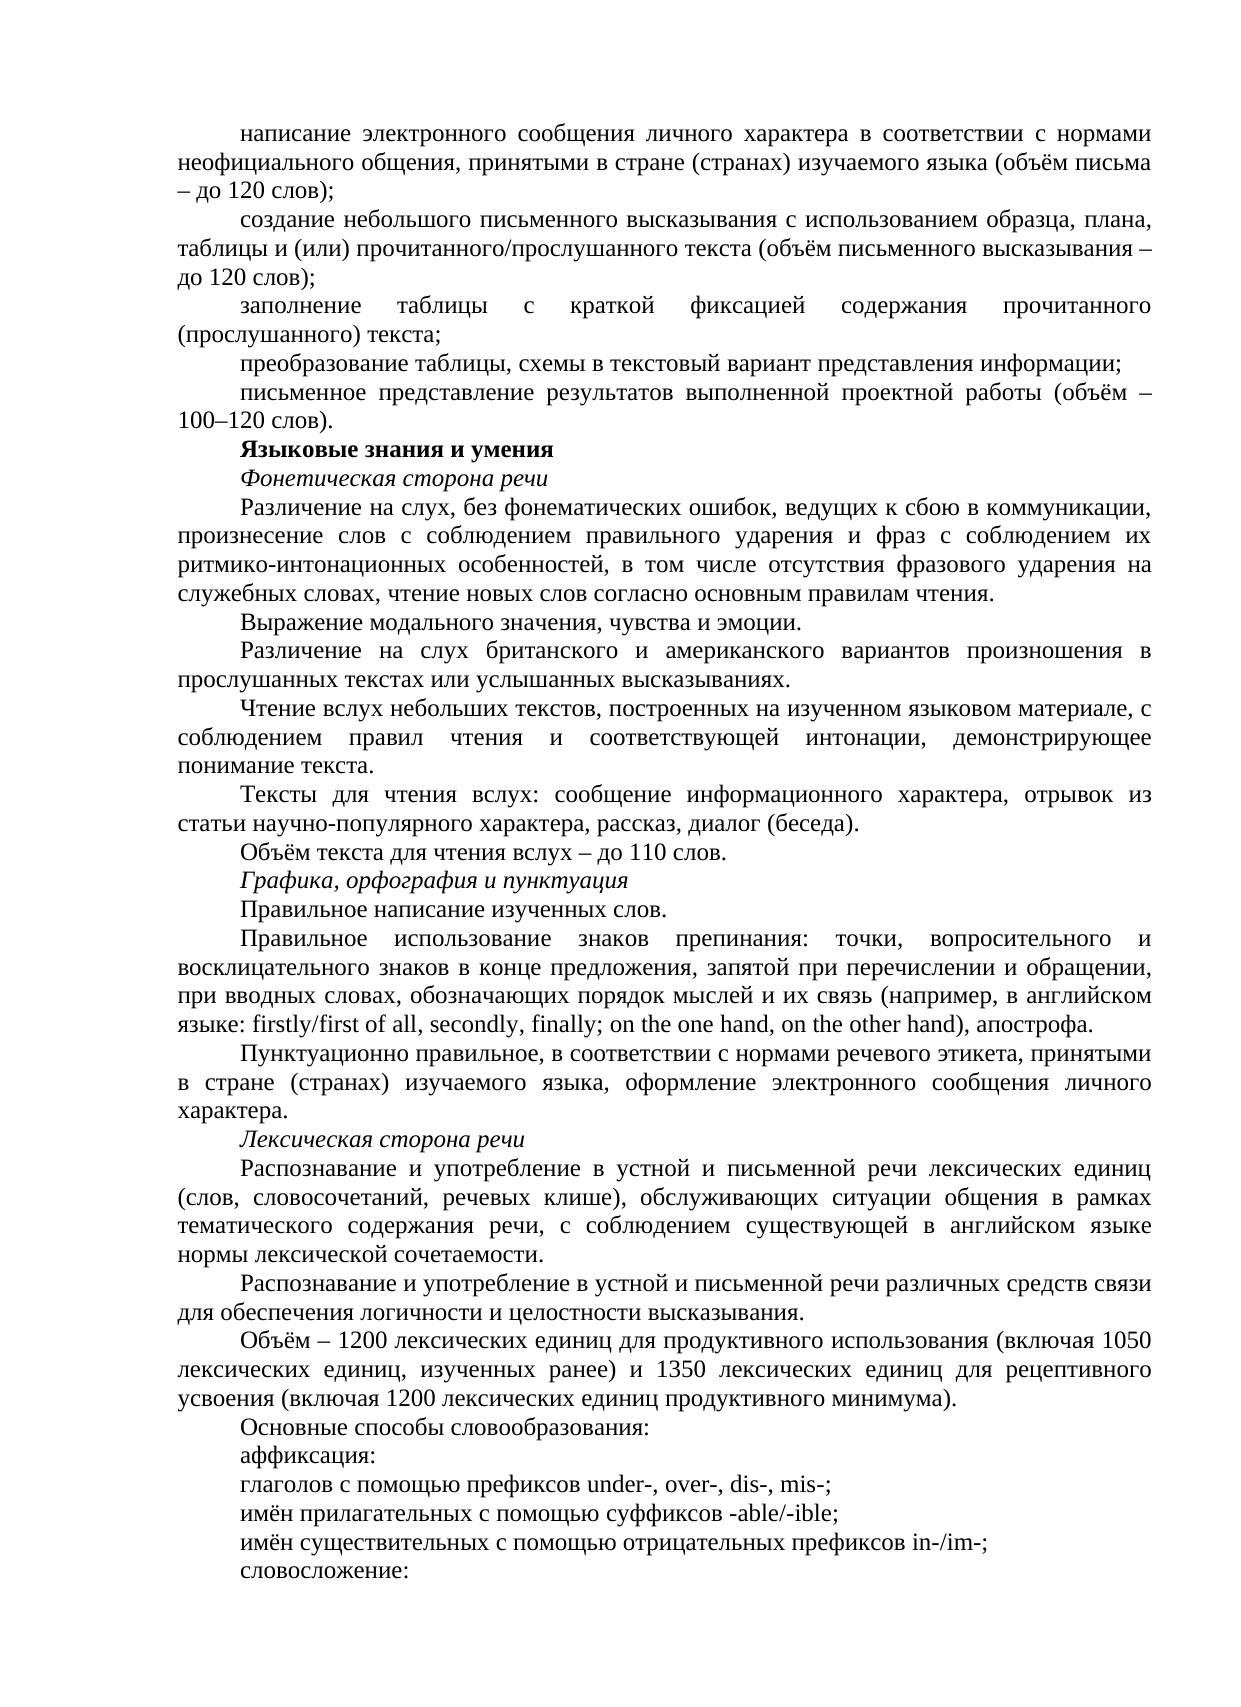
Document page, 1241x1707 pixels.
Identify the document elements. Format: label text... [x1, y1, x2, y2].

text аффиксация: [177, 1441, 1152, 1469]
text Графика, орфография и пунктуация [177, 866, 1152, 894]
text создание небольшого письменного высказывания с использованием образца, плана, таблицы и (или) прочитанного/прослушанного текста (объём письменного высказывания – до 120 слов); [177, 204, 1152, 291]
text Правильное использование знаков препинания: точки, вопросительного и восклицательного знаков в конце предложения, запятой при перечислении и обращении, при вводных словах, обозначающих порядок мыслей и их связь (например, в английском языке: firstly/first of all, secondly, finally; on the one hand, on the other hand), апострофа. [177, 923, 1152, 1038]
text Фонетическая сторона речи [177, 463, 1152, 492]
text написание электронного сообщения личного характера в соответствии с нормами неофициального общения, принятыми в стране (странах) изучаемого языка (объём письма – до 120 слов); [177, 118, 1152, 204]
text имён прилагательных с помощью суффиксов -able/-ible; [177, 1498, 1152, 1527]
text Основные способы словообразования: [177, 1412, 1152, 1441]
text Распознавание и употребление в устной и письменной речи лексических единиц (слов, словосочетаний, речевых клише), обслуживающих ситуации общения в рамках тематического содержания речи, с соблюдением существующей в английском языке нормы лексической сочетаемости. [177, 1153, 1152, 1268]
text глаголов с помощью префиксов under-, over-, dis-, mis-; [177, 1469, 1152, 1498]
text Выражение модального значения, чувства и эмоции. [177, 607, 1152, 636]
text Правильное написание изученных слов. [177, 894, 1152, 923]
text преобразование таблицы, схемы в текстовый вариант представления информации; [177, 348, 1152, 377]
text Лексическая сторона речи [177, 1124, 1152, 1153]
text заполнение таблицы с краткой фиксацией содержания прочитанного (прослушанного) текста; [177, 291, 1152, 348]
text Различение на слух, без фонематических ошибок, ведущих к сбою в коммуникации, произнесение слов с соблюдением правильного ударения и фраз с соблюдением их ритмико-интонационных особенностей, в том числе отсутствия фразового ударения на служебных словах, чтение новых слов согласно основным правилам чтения. [177, 492, 1152, 607]
text Различение на слух британского и американского вариантов произношения в прослушанных текстах или услышанных высказываниях. [177, 636, 1152, 693]
text письменное представление результатов выполненной проектной работы (объём – 100–120 слов). [177, 377, 1152, 434]
text словосложение: [177, 1556, 1152, 1584]
text имён существительных с помощью отрицательных префиксов in-/im-; [177, 1527, 1152, 1556]
text Объём – 1200 лексических единиц для продуктивного использования (включая 1050 лексических единиц, изученных ранее) и 1350 лексических единиц для рецептивного усвоения (включая 1200 лексических единиц продуктивного минимума). [177, 1326, 1152, 1412]
text Объём текста для чтения вслух – до 110 слов. [177, 837, 1152, 866]
text Пунктуационно правильное, в соответствии с нормами речевого этикета, принятыми в стране (странах) изучаемого языка, оформление электронного сообщения личного характера. [177, 1038, 1152, 1124]
text Распознавание и употребление в устной и письменной речи различных средств связи для обеспечения логичности и целостности высказывания. [177, 1268, 1152, 1326]
text Языковые знания и умения [177, 434, 1152, 463]
text Чтение вслух небольших текстов, построенных на изученном языковом материале, с соблюдением правил чтения и соответствующей интонации, демонстрирующее понимание текста. [177, 693, 1152, 779]
text Тексты для чтения вслух: сообщение информационного характера, отрывок из статьи научно-популярного характера, рассказ, диалог (беседа). [177, 779, 1152, 837]
